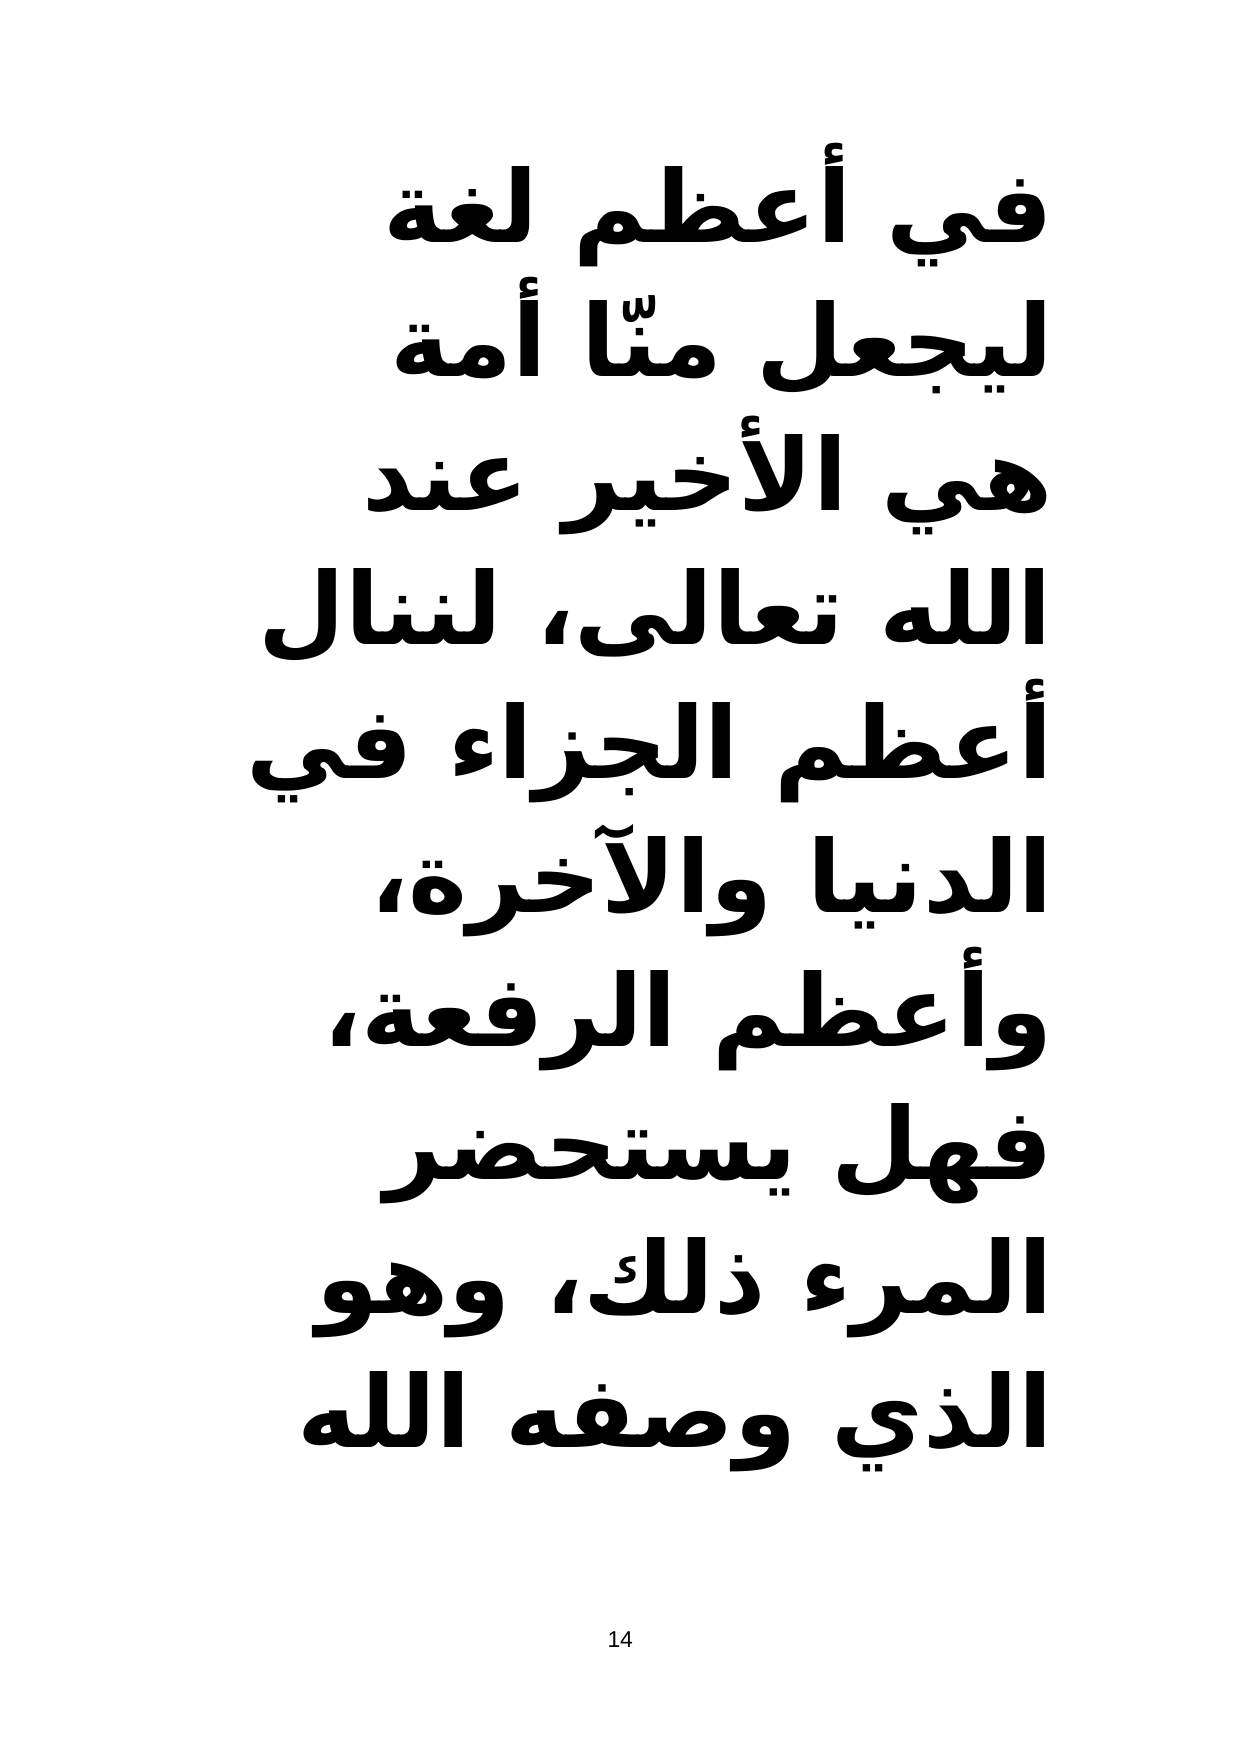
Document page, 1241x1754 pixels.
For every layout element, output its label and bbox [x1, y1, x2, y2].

text [187, 150, 1053, 1471]
